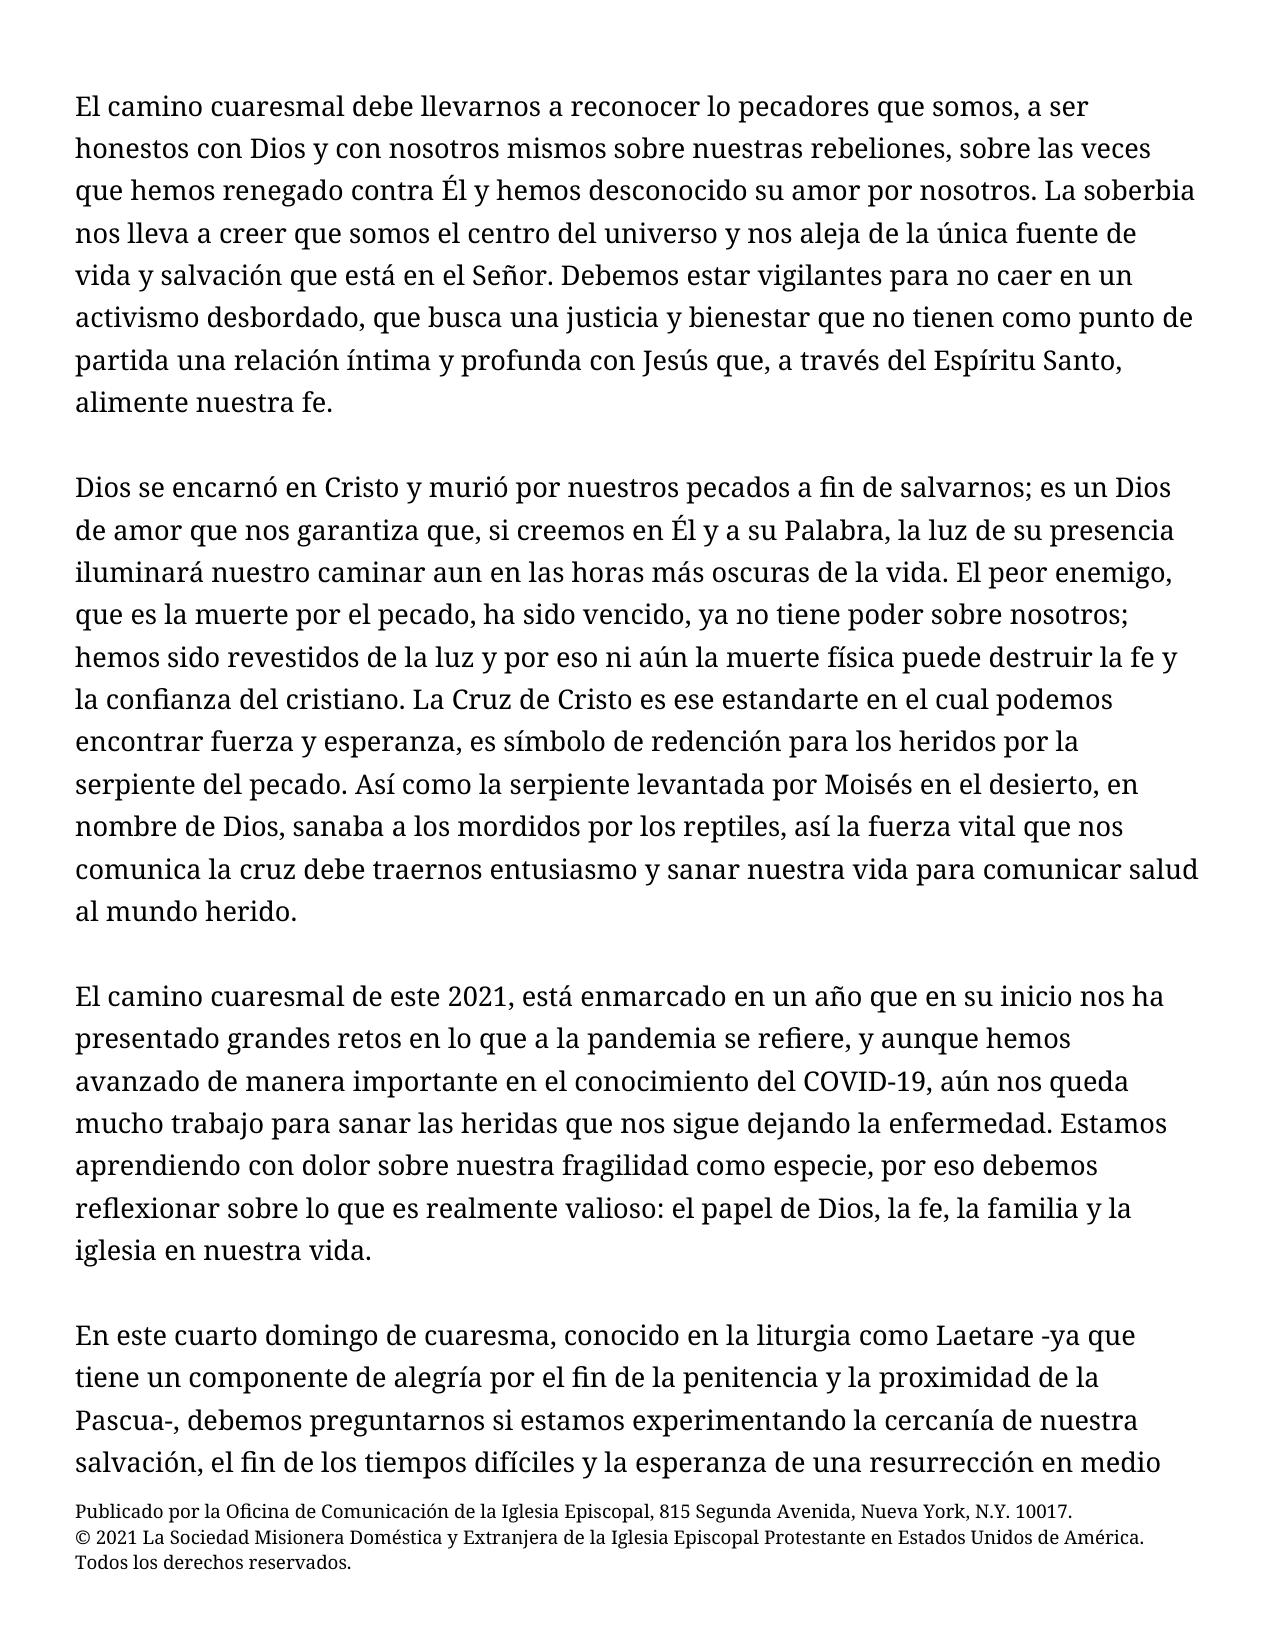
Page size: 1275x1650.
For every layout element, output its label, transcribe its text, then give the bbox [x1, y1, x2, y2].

text El camino cuaresmal de este 2021, está enmarcado en un año que en su inicio nos ha presentado grandes retos en lo que a la pandemia se refiere, y aunque hemos avanzado de manera importante en el conocimiento del COVID-19, aún nos queda mucho trabajo para sanar las heridas que nos sigue dejando la enfermedad. Estamos aprendiendo con dolor sobre nuestra fragilidad como especie, por eso debemos reflexionar sobre lo que es realmente valioso: el papel de Dios, la fe, la familia y la iglesia en nuestra vida. [75, 977, 1200, 1268]
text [75, 1316, 1200, 1481]
text El camino cuaresmal debe llevarnos a reconocer lo pecadores que somos, a ser honestos con Dios y con nosotros mismos sobre nuestras rebeliones, sobre las veces que hemos renegado contra Él y hemos desconocido su amor por nosotros. La soberbia nos lleva a creer que somos el centro del universo y nos aleja de la única fuente de vida y salvación que está en el Señor. Debemos estar vigilantes para no caer en un activismo desbordado, que busca una justicia y bienestar que no tienen como punto de partida una relación íntima y profunda con Jesús que, a través del Espíritu Santo, alimente nuestra fe. [75, 87, 1200, 421]
text Dios se encarnó en Cristo y murió por nuestros pecados a fin de salvarnos; es un Dios de amor que nos garantiza que, si creemos en Él y a su Palabra, la luz de su presencia iluminará nuestro caminar aun en las horas más oscuras de la vida. El peor enemigo, que es la muerte por el pecado, ha sido vencido, ya no tiene poder sobre nosotros; hemos sido revestidos de la luz y por eso ni aún la muerte física puede destruir la fe y la confianza del cristiano. La Cruz de Cristo es ese estandarte en el cual podemos encontrar fuerza y esperanza, es símbolo de redención para los heridos por la serpiente del pecado. Así como la serpiente levantada por Moisés en el desierto, en nombre de Dios, sanaba a los mordidos por los reptiles, así la fuerza vital que nos comunica la cruz debe traernos entusiasmo y sanar nuestra vida para comunicar salud al mundo herido. [75, 468, 1200, 929]
